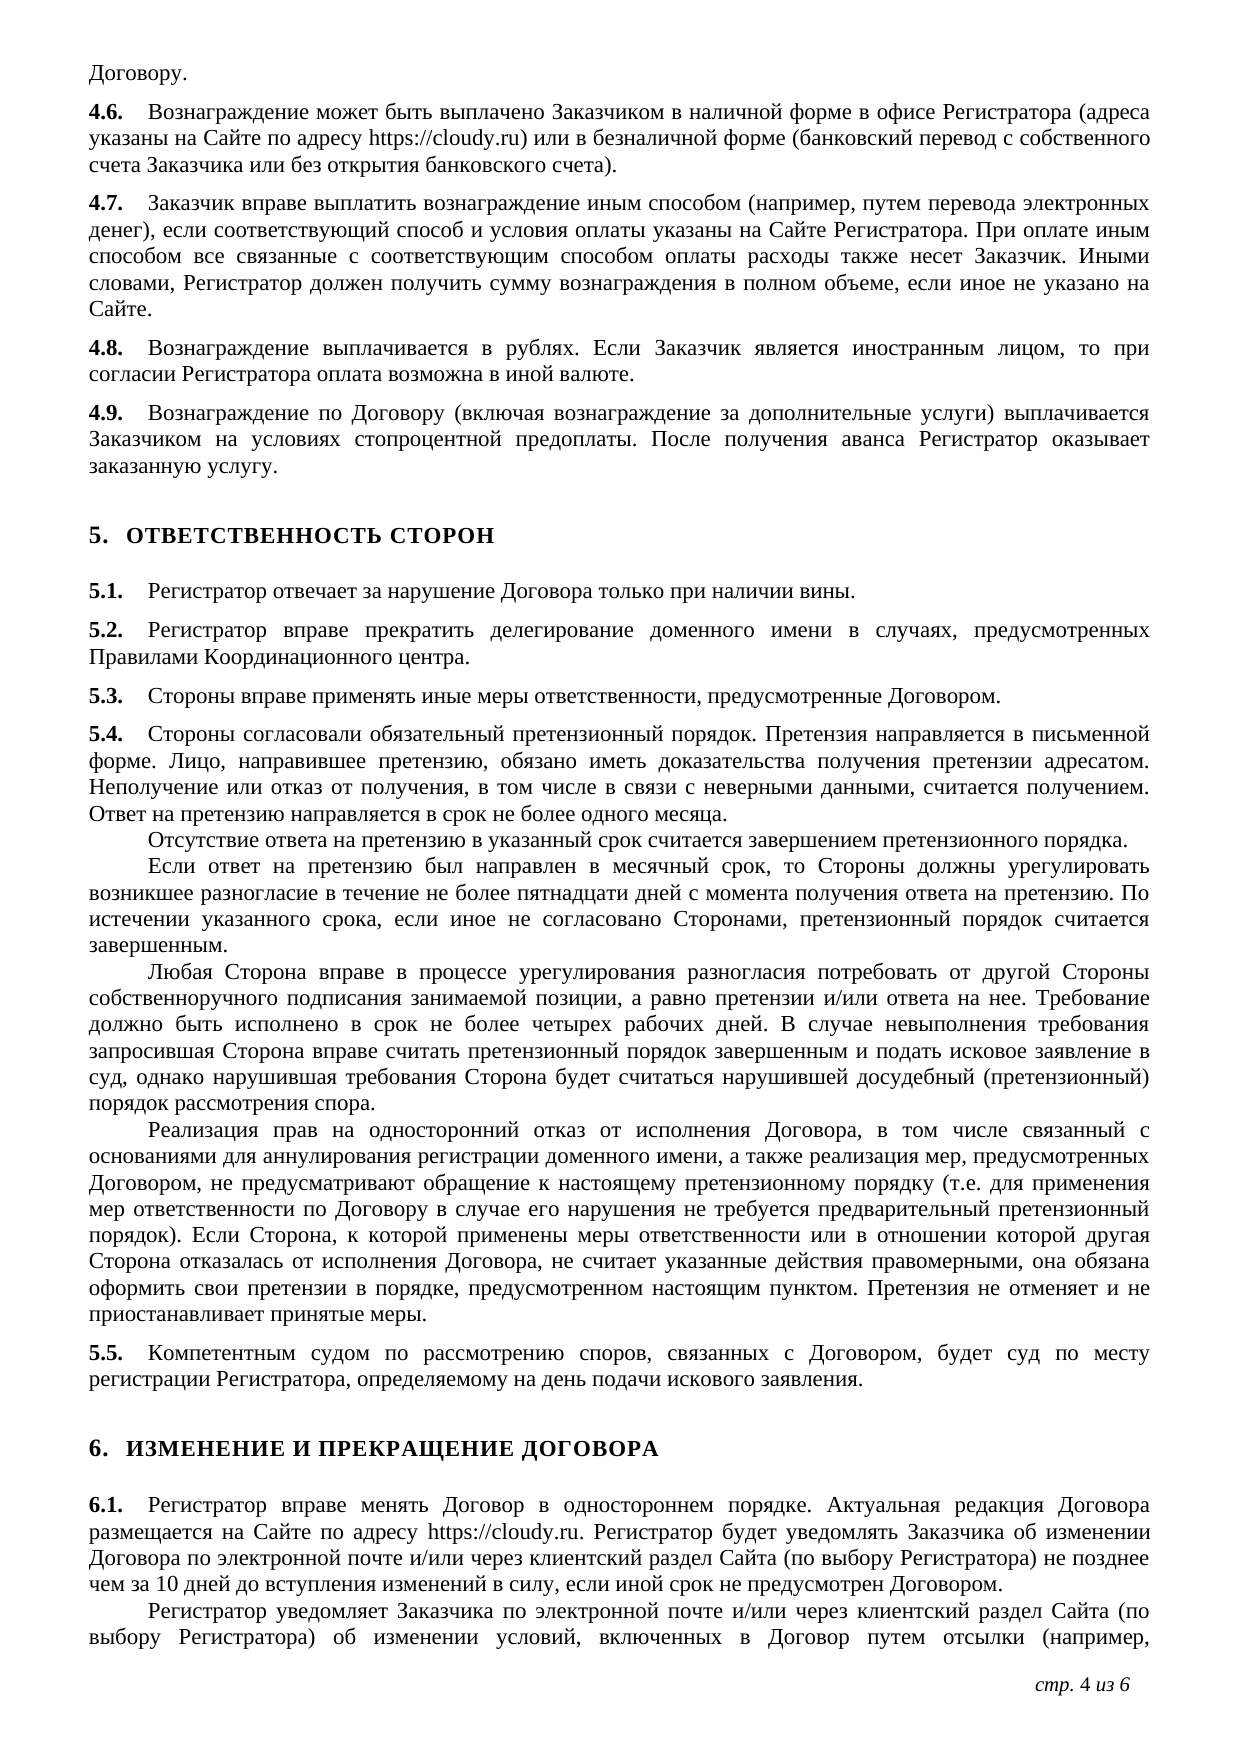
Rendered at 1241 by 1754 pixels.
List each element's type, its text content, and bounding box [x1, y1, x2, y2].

list Компетентным судом по рассмотрению споров, связанных с Договором, будет суд по месту регистрации Регистратора, определяемому на день подачи искового заявления. [89, 1339, 1152, 1392]
list Вознаграждение выплачивается в рублях. Если Заказчик является иностранным лицом, то при согласии Регистратора оплата возможна в иной валюте. [89, 334, 1152, 386]
list ОТВЕТСТВЕННОСТЬ СТОРОН [89, 520, 1152, 548]
text Реализация прав на односторонний отказ от исполнения Договора, в том числе связанный с основаниями для аннулирования регистрации доменного имени, а также реализация мер, предусмотренных Договором, не предусматривают обращение к настоящему претензионному порядку (т.е. для применения мер ответственности по Договору в случае его нарушения не требуется предварительный претензионный порядок). Если Сторона, к которой применены меры ответственности или в отношении которой другая Сторона отказалась от исполнения Договора, не считает указанные действия правомерными, она обязана оформить свои претензии в порядке, предусмотренном настоящим пунктом. Претензия не отменяет и не приостанавливает принятые меры. [89, 1116, 1152, 1327]
list Регистратор отвечает за нарушение Договора только при наличии вины. [89, 578, 1152, 604]
list Регистратор вправе менять Договор в одностороннем порядке. Актуальная редакция Договора размещается на Сайте по адресу https://cloudy.ru. Регистратор будет уведомлять Заказчика об изменении Договора по электронной почте и/или через клиентский раздел Сайта (по выбору Регистратора) не позднее чем за 10 дней до вступления изменений в силу, если иной срок не предусмотрен Договором. [89, 1491, 1152, 1597]
list Стороны вправе применять иные меры ответственности, предусмотренные Договором. [89, 682, 1152, 708]
text Если ответ на претензию был направлен в месячный срок, то Стороны должны урегулировать возникшее разногласие в течение не более пятнадцати дней с момента получения ответа на претензию. По истечении указанного срока, если иное не согласовано Сторонами, претензионный порядок считается завершенным. [89, 852, 1152, 958]
list Стороны согласовали обязательный претензионный порядок. Претензия направляется в письменной форме. Лицо, направившее претензию, обязано иметь доказательства получения претензии адресатом. Неполучение или отказ от получения, в том числе в связи с неверными данными, считается получением. Ответ на претензию направляется в срок не более одного месяца. [89, 721, 1152, 826]
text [89, 59, 1152, 85]
list Регистратор вправе прекратить делегирование доменного имени в случаях, предусмотренных Правилами Координационного центра. [89, 616, 1152, 669]
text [89, 1597, 1152, 1649]
list Заказчик вправе выплатить вознаграждение иным способом (например, путем перевода электронных денег), если соответствующий способ и условия оплаты указаны на Сайте Регистратора. При оплате иным способом все связанные с соответствующим способом оплаты расходы также несет Заказчик. Иными словами, Регистратор должен получить сумму вознаграждения в полном объеме, если иное не указано на Сайте. [89, 189, 1152, 321]
text Любая Сторона вправе в процессе урегулирования разногласия потребовать от другой Стороны собственноручного подписания занимаемой позиции, а равно претензии и/или ответа на нее. Требование должно быть исполнено в срок не более четырех рабочих дней. В случае невыполнения требования запросившая Сторона вправе считать претензионный порядок завершенным и подать исковое заявление в суд, однако нарушившая требования Сторона будет считаться нарушившей досудебный (претензионный) порядок рассмотрения спора. [89, 958, 1152, 1116]
list Вознаграждение может быть выплачено Заказчиком в наличной форме в офисе Регистратора (адреса указаны на Сайте по адресу https://cloudy.ru) или в безналичной форме (банковский перевод с собственного счета Заказчика или без открытия банковского счета). [89, 98, 1152, 177]
list ИЗМЕНЕНИЕ И ПРЕКРАЩЕНИЕ ДОГОВОРА [89, 1433, 1152, 1462]
list Вознаграждение по Договору (включая вознаграждение за дополнительные услуги) выплачивается Заказчиком на условиях стопроцентной предоплаты. После получения аванса Регистратор оказывает заказанную услугу. [89, 399, 1152, 478]
text Отсутствие ответа на претензию в указанный срок считается завершением претензионного порядка. [89, 826, 1152, 852]
